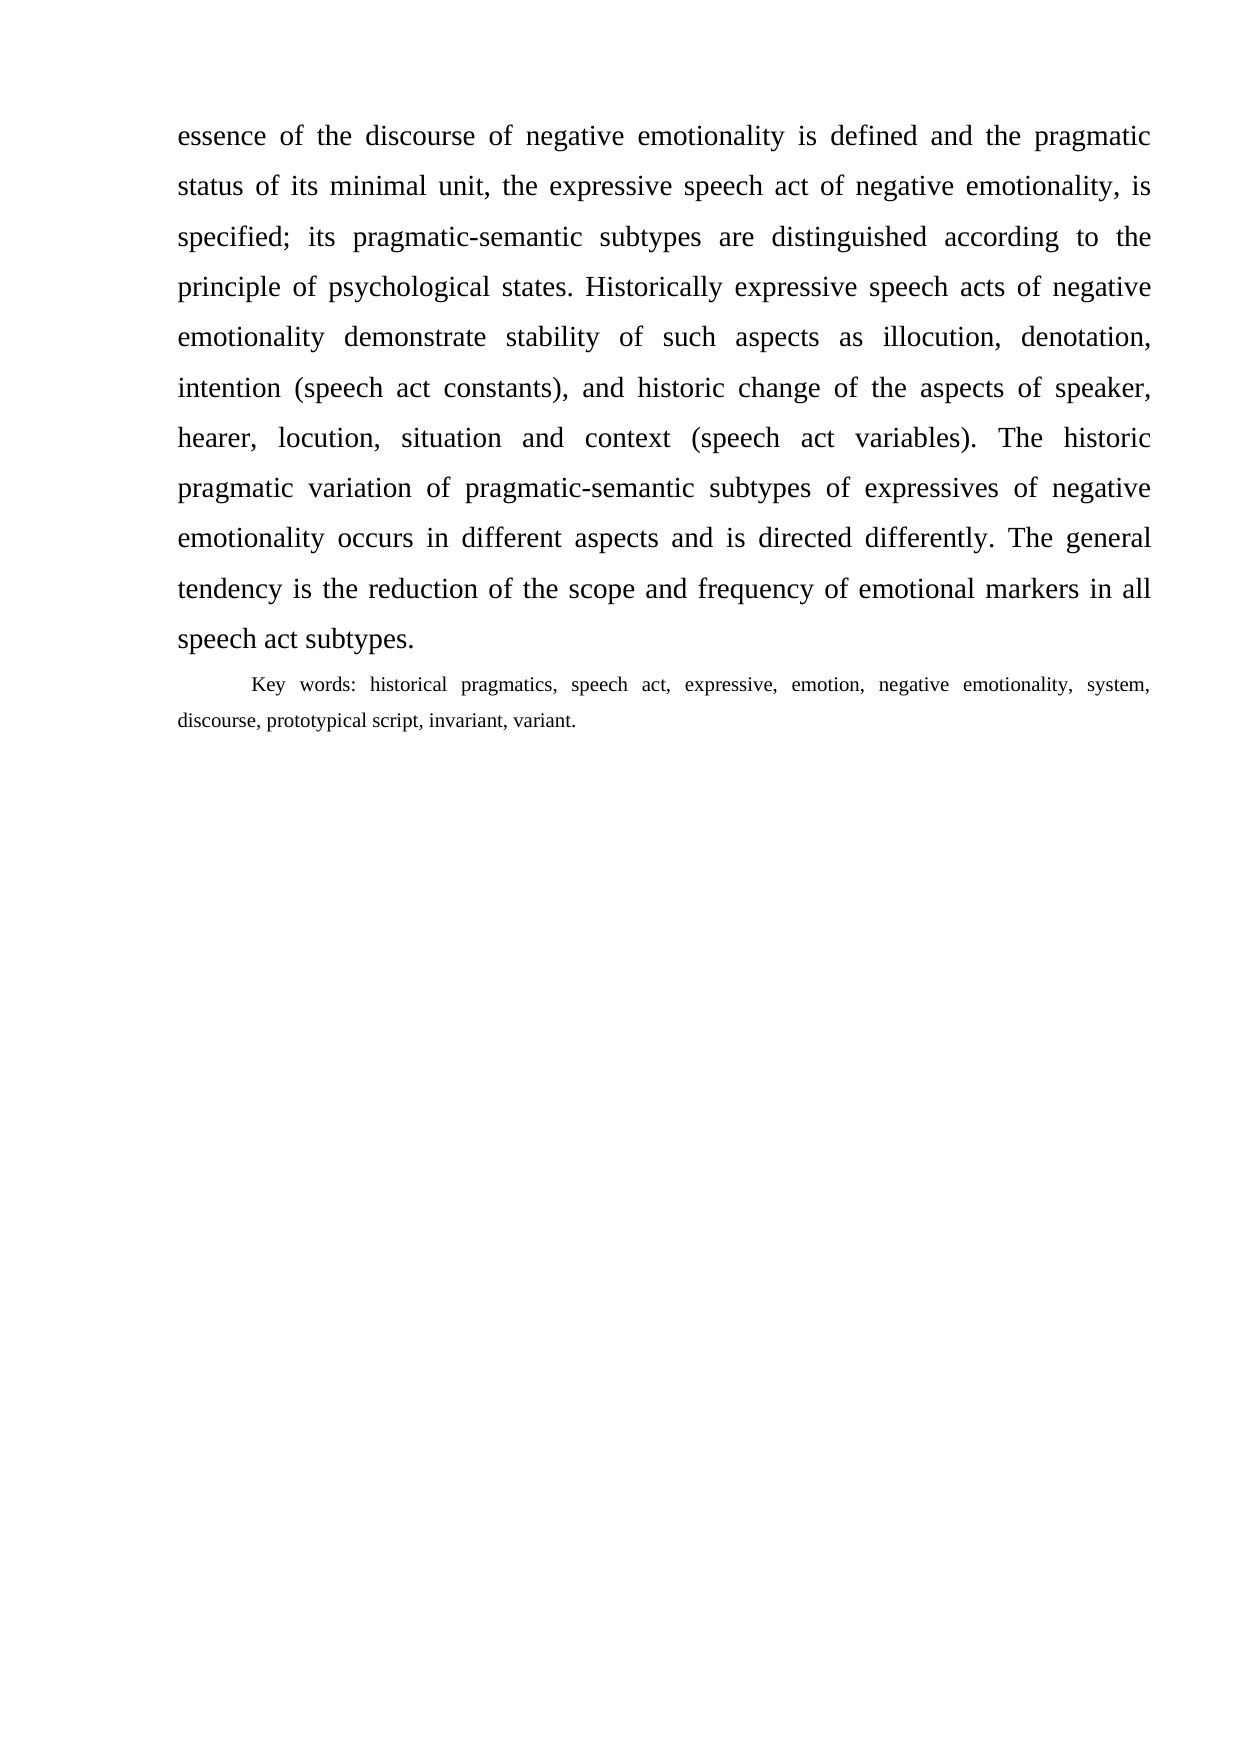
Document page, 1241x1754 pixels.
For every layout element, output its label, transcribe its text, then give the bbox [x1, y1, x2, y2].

text Key words: historical pragmatics, speech act, expressive, emotion, negative emotionality, system, discourse, prototypical script, invariant, variant. [177, 672, 1152, 732]
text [177, 118, 1152, 655]
